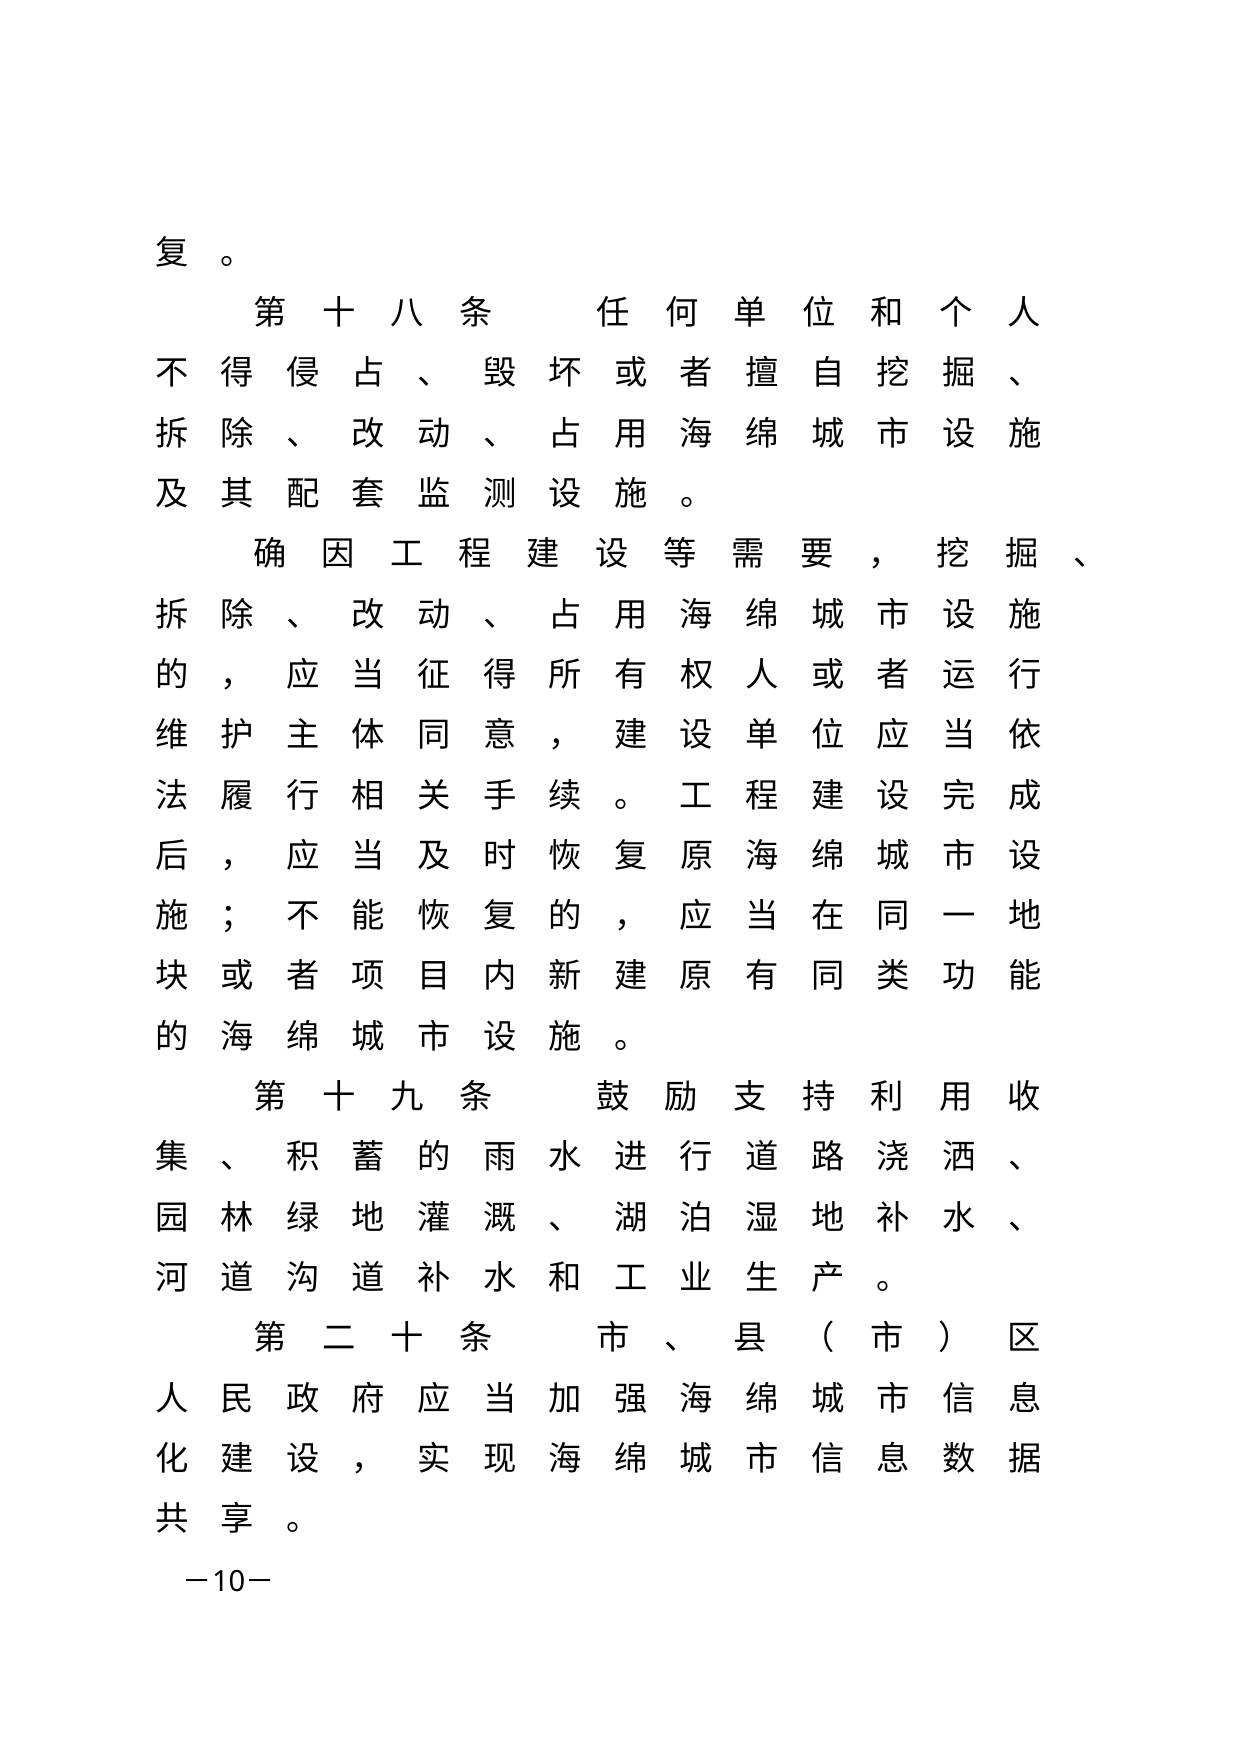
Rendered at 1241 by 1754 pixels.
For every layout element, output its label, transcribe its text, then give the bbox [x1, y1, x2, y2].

text 第十八条 任何单位和个人不得侵占、毁坏或者擅自挖掘、拆除、改动、占用海绵城市设施及其配套监测设施。 [155, 280, 1073, 521]
text 第十九条 鼓励支持利用收集、积蓄的雨水进行道路浇洒、园林绿地灌溉、湖泊湿地补水、河道沟道补水和工业生产。 [155, 1064, 1073, 1305]
text 确因工程建设等需要，挖掘、拆除、改动、占用海绵城市设施的，应当征得所有权人或者运行维护主体同意，建设单位应当依法履行相关手续。工程建设完成后，应当及时恢复原海绵城市设施；不能恢复的，应当在同一地块或者项目内新建原有同类功能的海绵城市设施。 [155, 521, 1073, 1064]
text 第二十条 市、县（市）区人民政府应当加强海绵城市信息化建设，实现海绵城市信息数据共享。 [155, 1305, 1073, 1546]
text 海绵城市设施运行维护主体因维护不当造成海绵城市设施损坏或者无法发挥正常功能的，应当按照海绵城市建设标准及时恢复。 [155, 219, 1073, 280]
